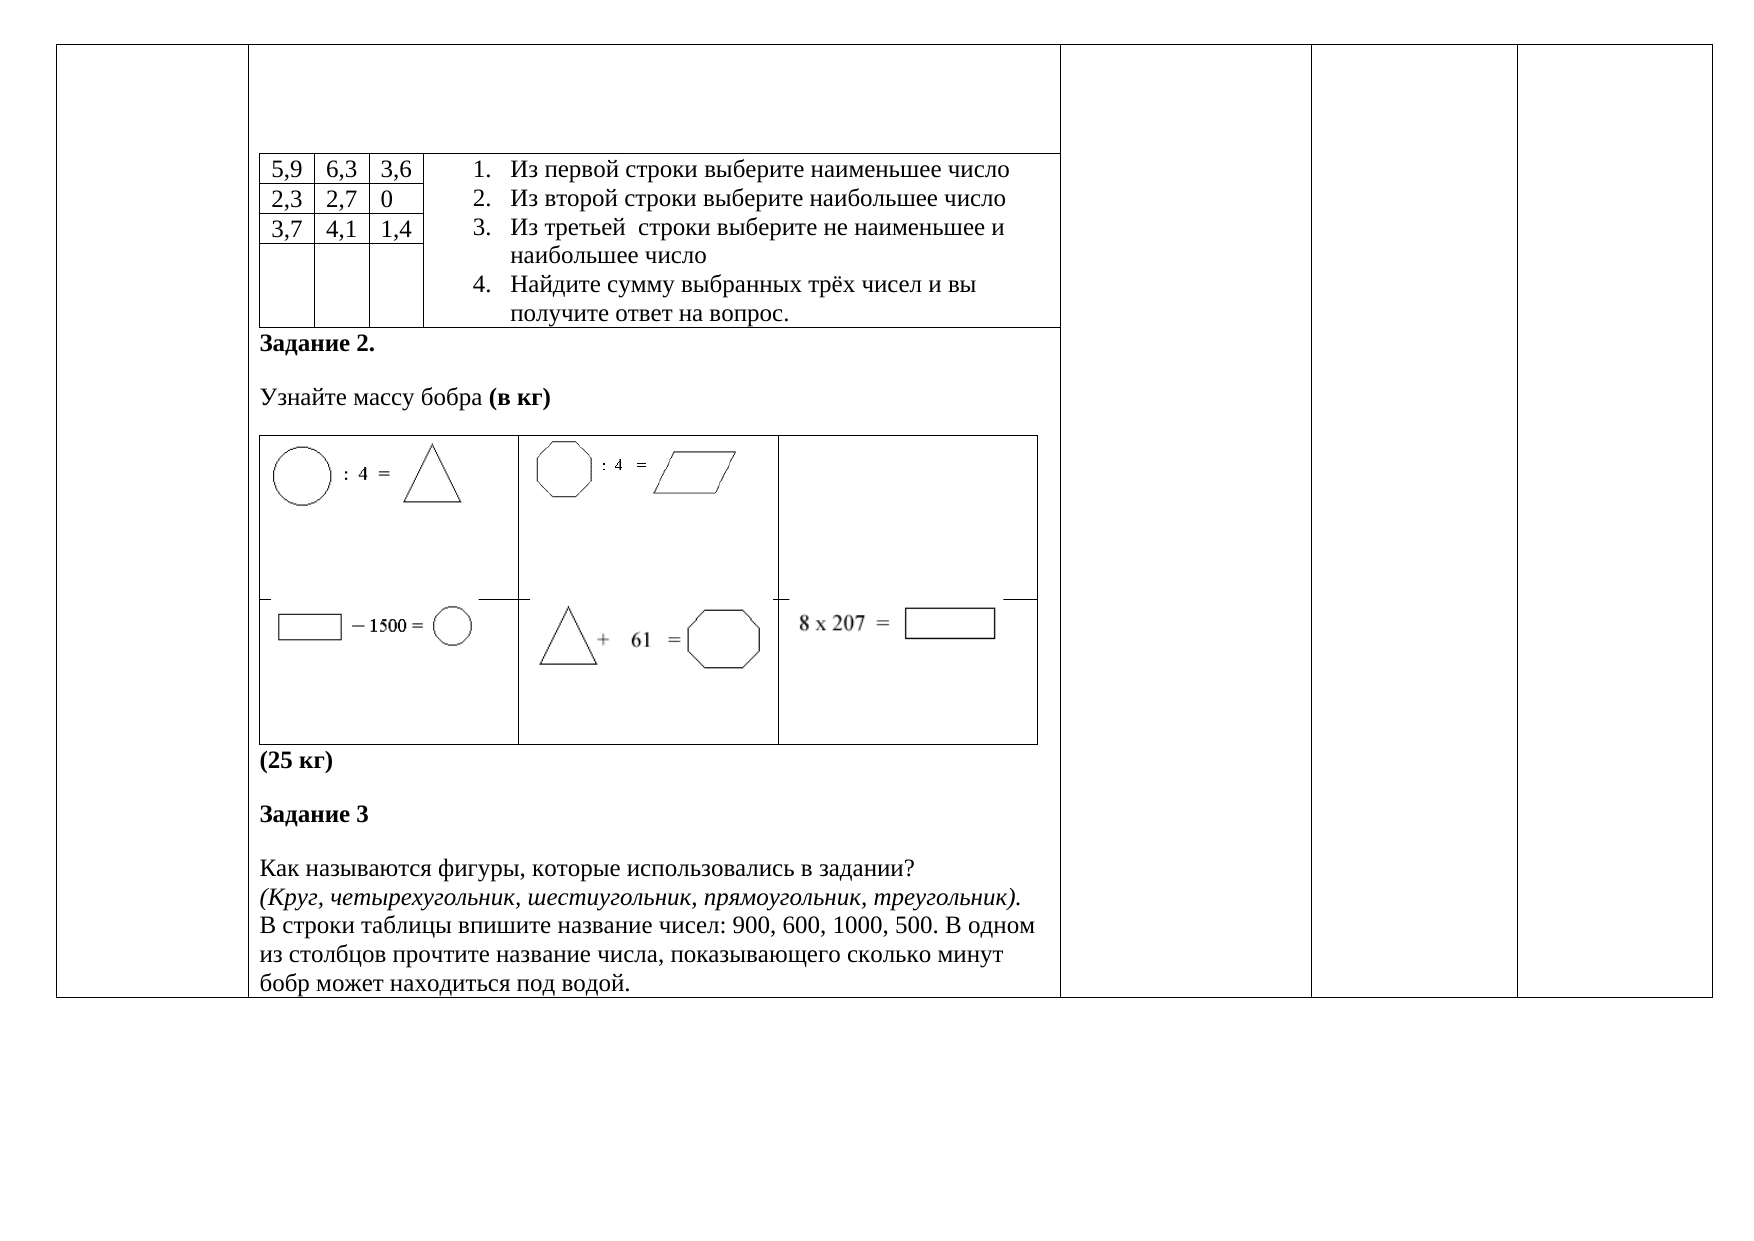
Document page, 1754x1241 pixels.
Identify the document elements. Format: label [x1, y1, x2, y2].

picture [789, 599, 1004, 648]
picture [530, 599, 773, 678]
table_cell [1061, 45, 1311, 997]
table_cell [1312, 45, 1517, 997]
table_cell [249, 45, 1060, 997]
picture [271, 436, 472, 511]
table_cell [1518, 45, 1712, 997]
picture [271, 599, 479, 652]
table_cell [57, 45, 248, 997]
picture [530, 436, 740, 504]
